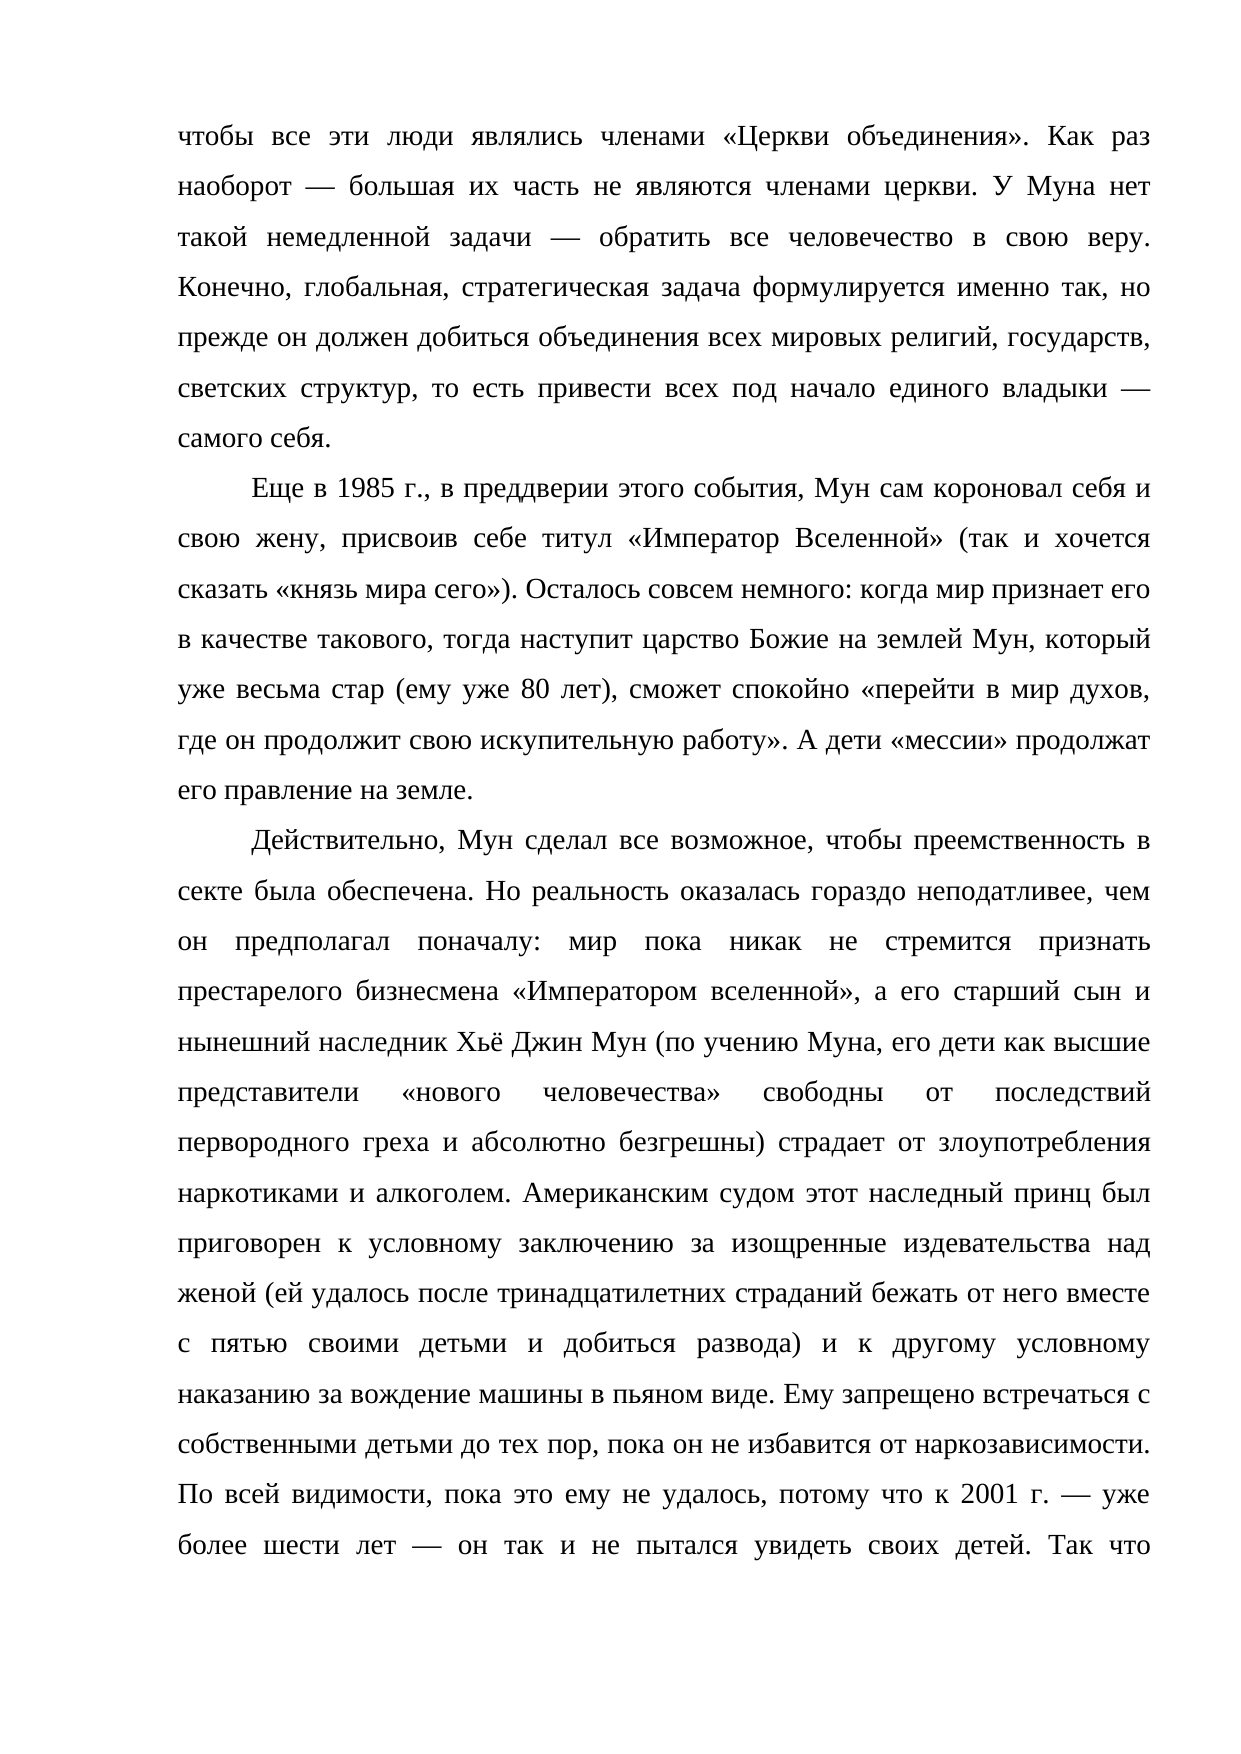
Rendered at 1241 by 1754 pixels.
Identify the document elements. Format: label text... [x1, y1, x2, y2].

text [177, 822, 1152, 1560]
text Еще в 1985 г., в преддверии этого события, Мун сам короновал себя и свою жену, присвоив себе титул «Император Вселенной» (так и хочется сказать «князь мира сего»). Осталось совсем немного: когда мир признает его в качестве такового, тогда наступит царство Божие на землей Мун, который уже весьма стар (ему уже 80 лет), сможет спокойно «перейти в мир духов, где он продолжит свою искупительную работу». А дети «мессии» продолжат его правление на земле. [177, 470, 1152, 806]
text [177, 118, 1152, 453]
